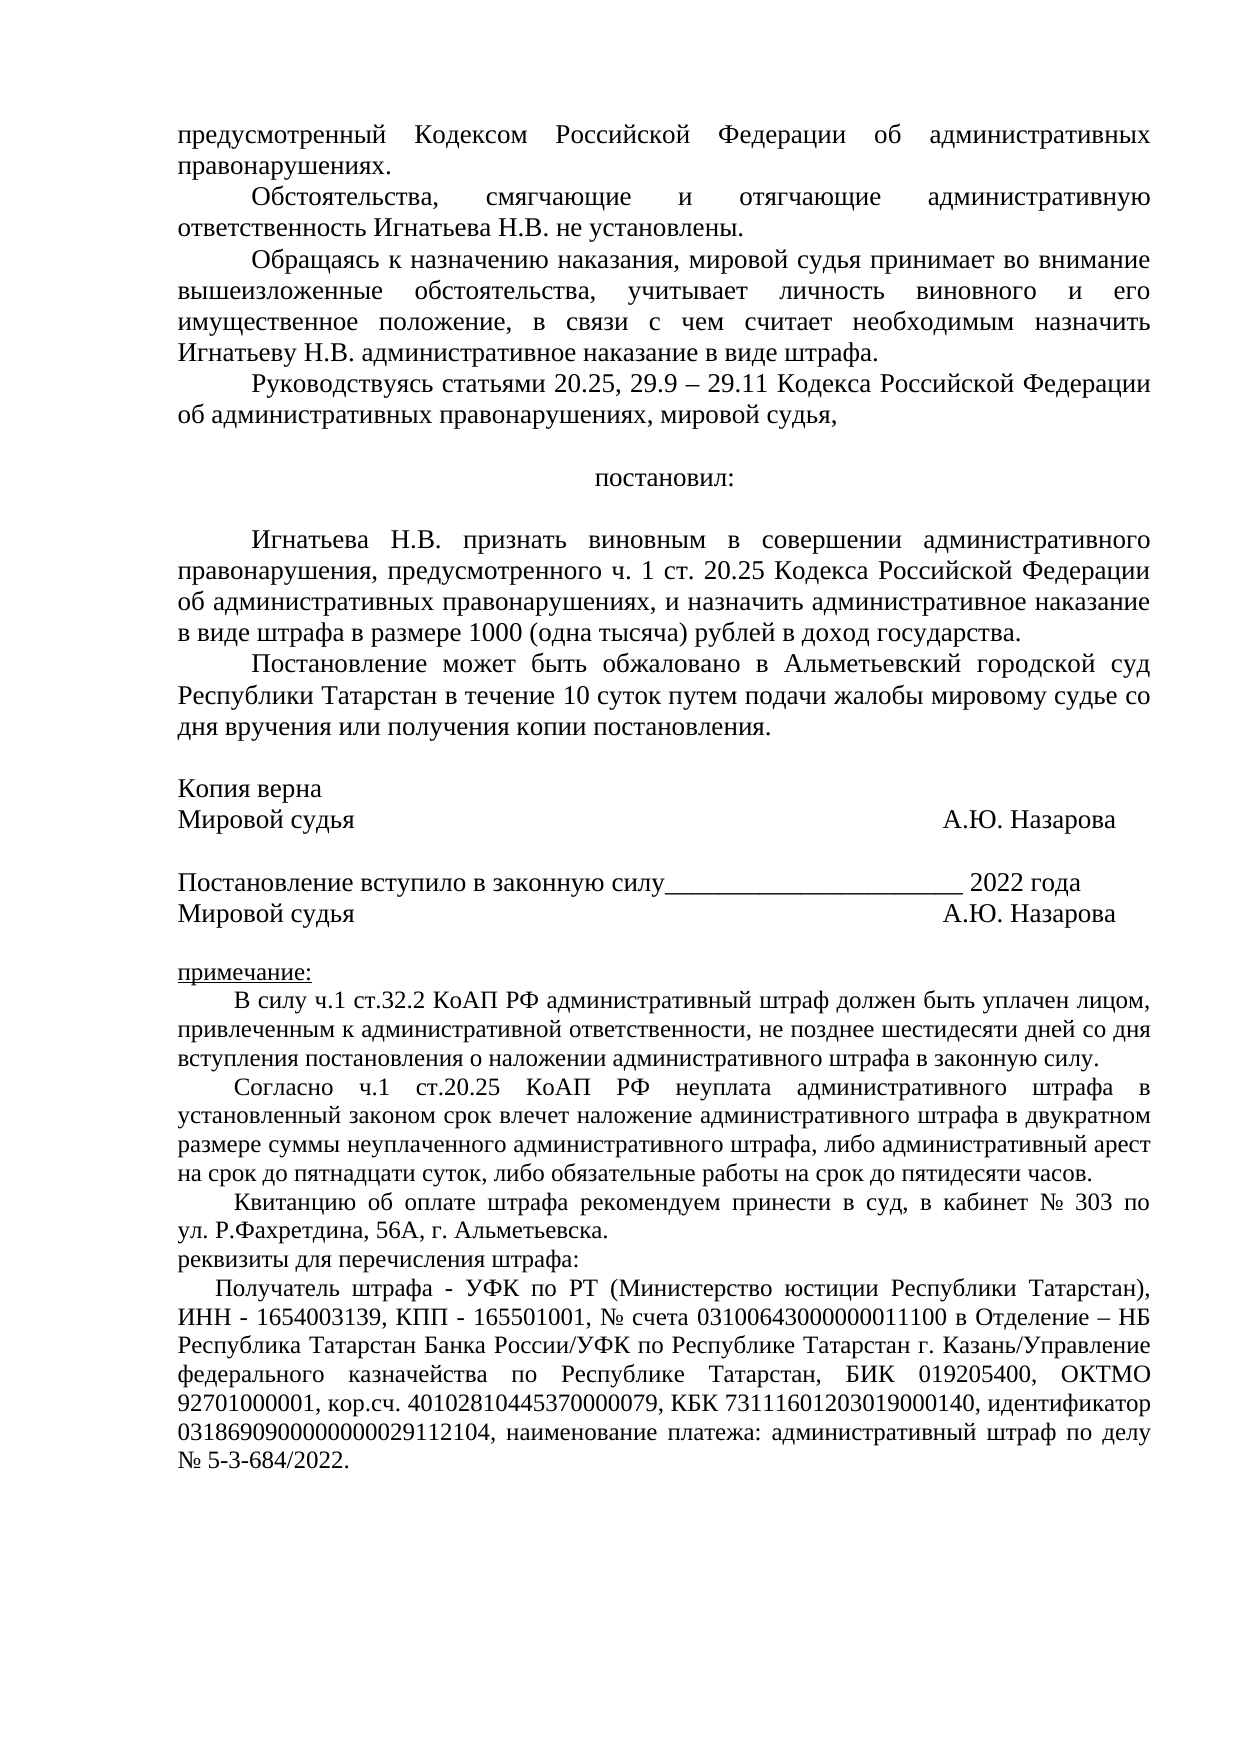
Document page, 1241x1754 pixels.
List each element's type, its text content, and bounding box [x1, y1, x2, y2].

text Согласно ч.1 ст.20.25 КоАП РФ неуплата административного штрафа в установленный законом срок влечет наложение административного штрафа в двукратном размере суммы неуплаченного административного штрафа, либо административный арест на срок до пятнадцати суток, либо обязательные работы на срок до пятидесяти часов. [177, 1072, 1152, 1187]
text В силу ч.1 ст.32.2 КоАП РФ административный штраф должен быть уплачен лицом, привлеченным к административной ответственности, не позднее шестидесяти дней со дня вступления постановления о наложении административного штрафа в законную силу. [177, 985, 1152, 1072]
text Обстоятельства, смягчающие и отягчающие административную ответственность Игнатьева Н.В. не установлены. [177, 180, 1152, 243]
text Руководствуясь статьями 20.25, 29.9 – 29.11 Кодекса Российской Федерации об административных правонарушениях, мировой судья, [177, 367, 1152, 429]
text Постановление вступило в законную силу______________________ 2022 года [177, 866, 1152, 897]
text Постановление может быть обжаловано в Альметьевский городской суд Республики Татарстан в течение 10 суток путем подачи жалобы мировому судье со дня вручения или получения копии постановления. [177, 648, 1152, 741]
text Мировой судья А.Ю. Назарова [177, 803, 1152, 834]
text Обращаясь к назначению наказания, мировой судья принимает во внимание вышеизложенные обстоятельства, учитывает личность виновного и его имущественное положение, в связи с чем считает необходимым назначить Игнатьеву Н.В. административное наказание в виде штрафа. [177, 243, 1152, 367]
text Квитанцию об оплате штрафа рекомендуем принести в суд, в кабинет № 303 по ул. Р.Фахретдина, 56А, г. Альметьевска. [177, 1187, 1152, 1244]
text реквизиты для перечисления штрафа: [177, 1244, 1152, 1273]
text примечание: [177, 957, 1152, 985]
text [177, 118, 1152, 180]
text Получатель штрафа - УФК по РТ (Министерство юстиции Республики Татарстан), ИНН - 1654003139, КПП - 165501001, № счета 03100643000000011100 в Отделение – НБ Республика Татарстан Банка России/УФК по Республике Татарстан г. Казань/Управление федерального казначейства по Республике Татарстан, БИК 019205400, ОКТМО 92701000001, кор.сч. 40102810445370000079, КБК 73111601203019000140, идентификатор 0318690900000000029112104, наименование платежа: административный штраф по делу № 5-3-684/2022. [177, 1273, 1152, 1474]
text Игнатьева Н.В. признать виновным в совершении административного правонарушения, предусмотренного ч. 1 ст. 20.25 Кодекса Российской Федерации об административных правонарушениях, и назначить административное наказание в виде штрафа в размере 1000 (одна тысяча) рублей в доход государства. [177, 523, 1152, 648]
text постановил: [177, 461, 1152, 492]
text Мировой судья А.Ю. Назарова [177, 897, 1152, 928]
text Копия верна [177, 772, 1152, 803]
